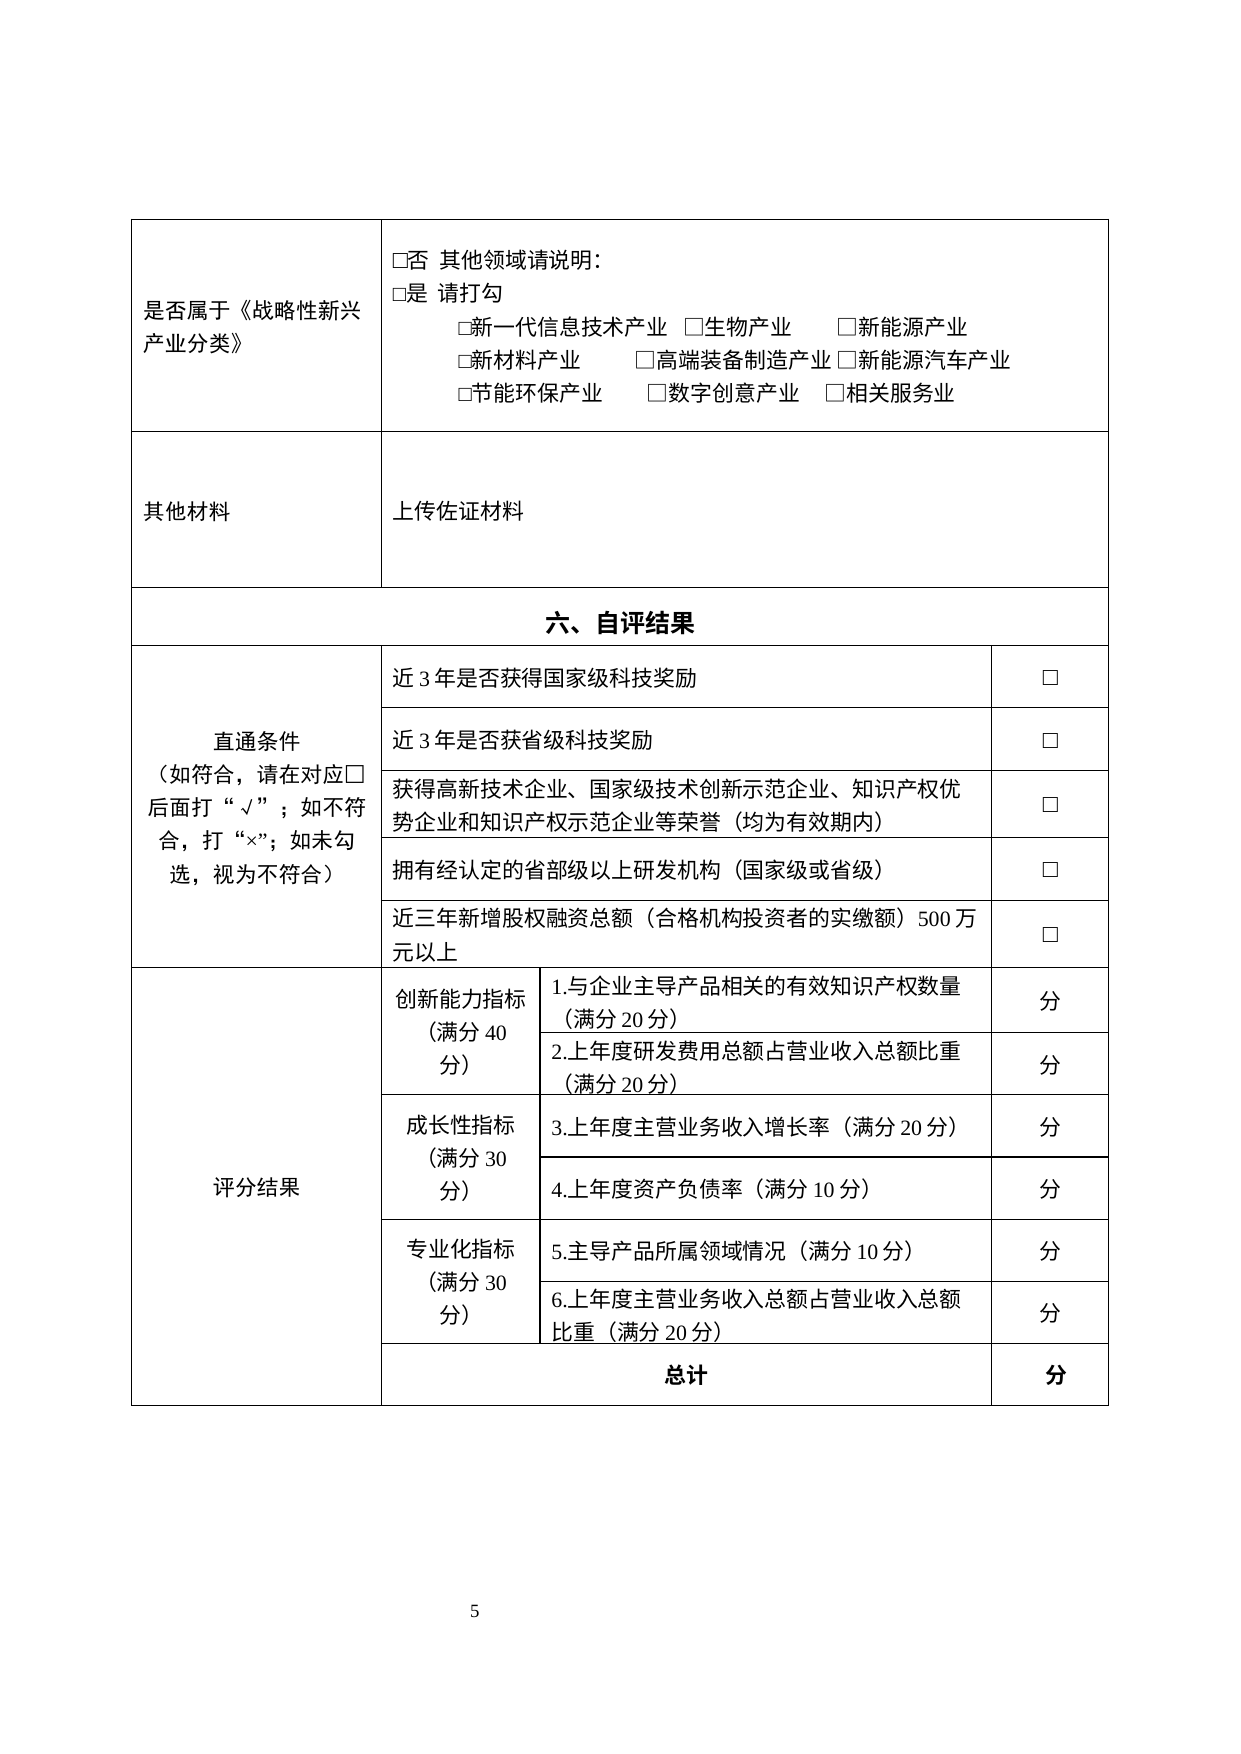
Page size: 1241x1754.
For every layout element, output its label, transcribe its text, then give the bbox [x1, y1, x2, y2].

table_cell □ [992, 901, 1108, 967]
table_cell 分 [992, 1220, 1108, 1281]
table_cell 分 [992, 1095, 1108, 1156]
table_cell 3.上年度主营业务收入增长率（满分20分） [541, 1095, 991, 1156]
table_cell 近3年是否获得国家级科技奖励 [382, 646, 991, 707]
table_cell 分 [992, 1344, 1108, 1405]
table_cell 近3年是否获省级科技奖励 [382, 708, 991, 770]
table_cell 6.上年度主营业务收入总额占营业收入总额比重（满分20分） [541, 1282, 991, 1343]
table_cell 总计 [382, 1344, 991, 1405]
table_cell 分 [992, 968, 1108, 1032]
table_cell 1.与企业主导产品相关的有效知识产权数量（满分20分） [541, 968, 991, 1032]
table_cell 六、自评结果 [132, 588, 1108, 645]
table_cell 拥有经认定的省部级以上研发机构（国家级或省级） [382, 838, 991, 899]
table_cell □ [992, 838, 1108, 899]
table_cell 4.上年度资产负债率（满分10分） [541, 1158, 991, 1218]
table_cell 5.主导产品所属领域情况（满分10分） [541, 1220, 991, 1281]
table_cell 近三年新增股权融资总额（合格机构投资者的实缴额）500万元以上 [382, 901, 991, 967]
table_cell 评分结果 [132, 968, 381, 1405]
table_cell 成长性指标 （满分30分） [382, 1095, 539, 1218]
table_cell □否 其他领域请说明： □是 请打勾 □新一代信息技术产业 □生物产业 □新能源产业 □新材料产业 □高端装备制造产业 □新能源汽车产业 □节能环保产业 □数字创意产业 □相关服务业 [382, 220, 1108, 431]
table_cell 2.上年度研发费用总额占营业收入总额比重（满分20分） [541, 1033, 991, 1094]
table_cell □ [992, 646, 1108, 707]
table_cell 分 [992, 1033, 1108, 1094]
table_cell 分 [992, 1158, 1108, 1218]
table_cell 获得高新技术企业、国家级技术创新示范企业、知识产权优势企业和知识产权示范企业等荣誉（均为有效期内） [382, 771, 991, 837]
table_cell 上传佐证材料 [382, 432, 1108, 587]
table_cell 是否属于《战略性新兴产业分类》 [132, 220, 381, 431]
table_cell 直通条件 （如符合，请在对应□后面打“√”；如不符合，打“×”；如未勾选，视为不符合） [132, 646, 381, 967]
table_cell □ [992, 708, 1108, 770]
table_cell 分 [992, 1282, 1108, 1343]
table_cell 其他材料 [132, 432, 381, 587]
table_cell □ [992, 771, 1108, 837]
table_cell 创新能力指标 （满分40分） [382, 968, 539, 1094]
table_cell 专业化指标 （满分30分） [382, 1220, 539, 1343]
